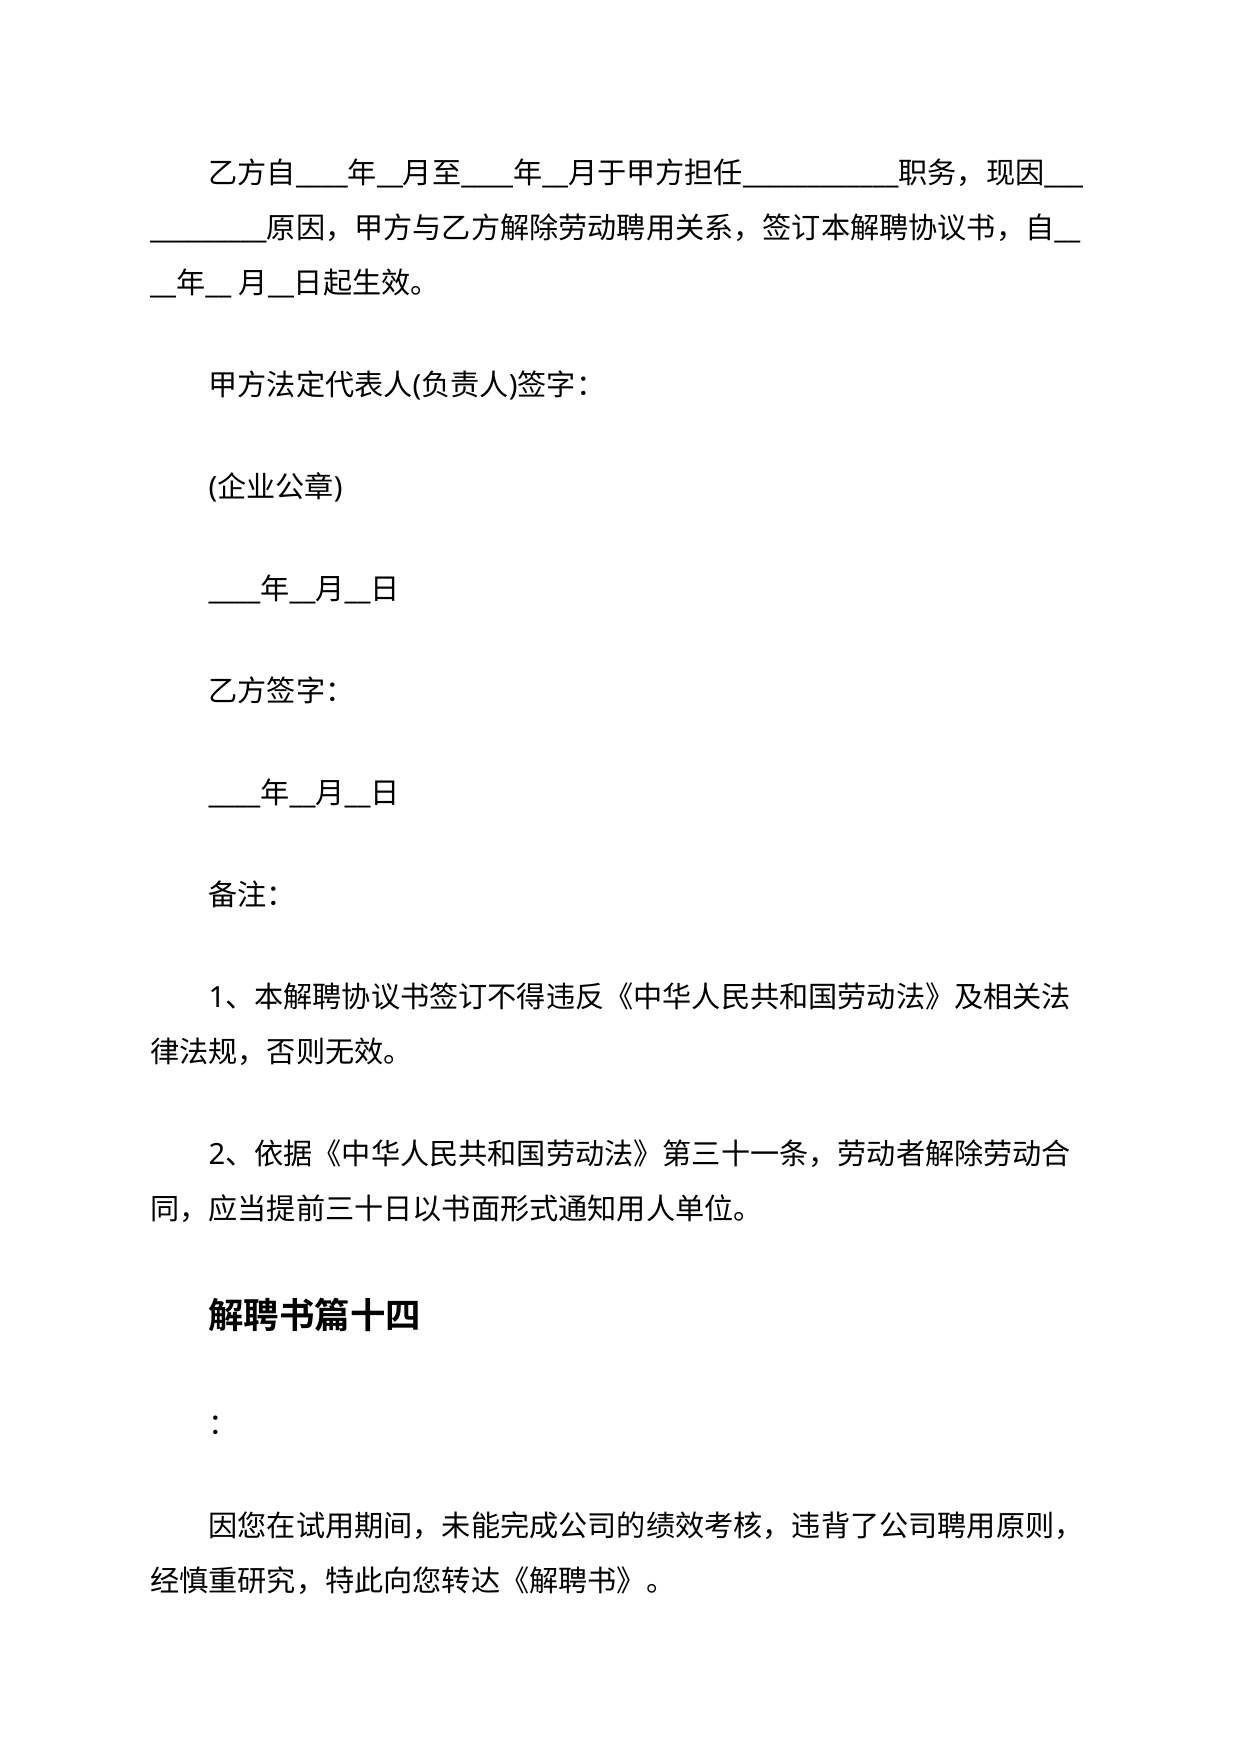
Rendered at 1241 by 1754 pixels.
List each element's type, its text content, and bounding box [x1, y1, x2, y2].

text 2、依据《中华人民共和国劳动法》第三十一条，劳动者解除劳动合同，应当提前三十日以书面形式通知用人单位。 [150, 1130, 1090, 1227]
text 备注： [150, 872, 1090, 914]
text 解聘书篇十四 [150, 1287, 1090, 1338]
text (企业公章) [150, 464, 1090, 506]
text ____年__月__日 [150, 566, 1090, 608]
text ： [150, 1400, 1090, 1443]
text 乙方自____年__月至____年__月于甲方担任____________职务，现因____________原因，甲方与乙方解除劳动聘用关系，签订本解聘协议书，自____年__ 月__日起生效。 [150, 150, 1090, 302]
text 1、本解聘协议书签订不得违反《中华人民共和国劳动法》及相关法律法规，否则无效。 [150, 973, 1090, 1071]
text 乙方签字： [150, 668, 1090, 710]
text 甲方法定代表人(负责人)签字： [150, 362, 1090, 404]
text 因您在试用期间，未能完成公司的绩效考核，违背了公司聘用原则，经慎重研究，特此向您转达《解聘书》。 [150, 1502, 1090, 1599]
text ____年__月__日 [150, 770, 1090, 812]
